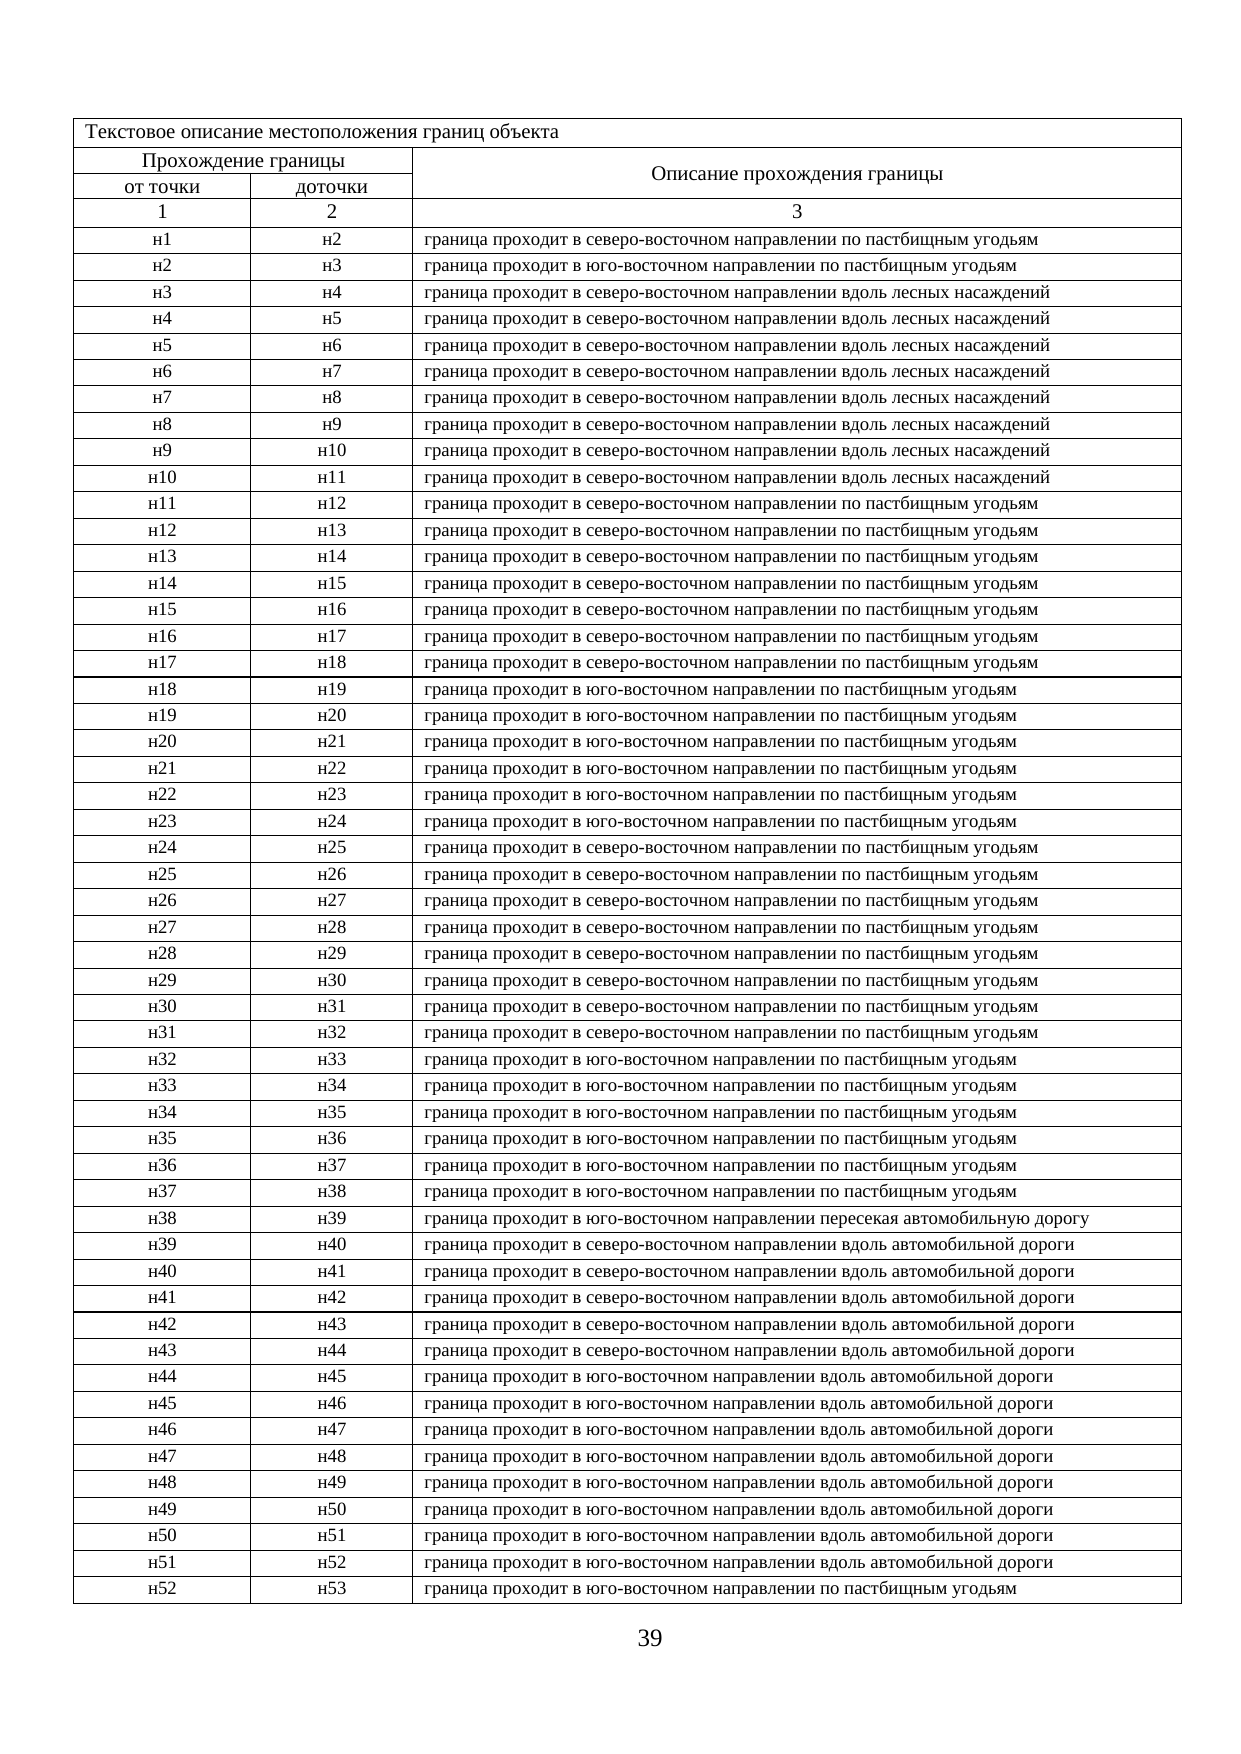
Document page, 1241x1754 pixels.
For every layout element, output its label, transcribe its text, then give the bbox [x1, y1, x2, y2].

table_cell н12 [251, 492, 412, 518]
table_cell н4 [74, 307, 250, 332]
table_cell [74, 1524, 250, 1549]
table_cell н48 [251, 1445, 412, 1470]
table_cell граница проходит в северо-восточном направлении вдоль лесных насаждений [413, 413, 1181, 438]
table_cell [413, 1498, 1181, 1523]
table_cell н40 [74, 1260, 250, 1285]
table_cell н20 [74, 730, 250, 756]
table_cell граница проходит в северо-восточном направлении по пастбищным угодьям [413, 863, 1181, 888]
table_cell граница проходит в юго-восточном направлении пересекая автомобильную дорогу [413, 1207, 1181, 1232]
table_cell н19 [74, 704, 250, 729]
table_cell н35 [74, 1127, 250, 1153]
table_cell н12 [74, 519, 250, 544]
table_cell н43 [251, 1313, 412, 1338]
table_cell граница проходит в северо-восточном направлении по пастбищным угодьям [413, 969, 1181, 994]
table_cell н9 [251, 413, 412, 438]
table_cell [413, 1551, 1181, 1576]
table_cell Описание прохождения границы [413, 148, 1181, 198]
table_cell граница проходит в северо-восточном направлении по пастбищным угодьям [413, 519, 1181, 544]
table_cell н14 [251, 545, 412, 571]
table_cell н30 [74, 995, 250, 1020]
table_cell н47 [251, 1418, 412, 1444]
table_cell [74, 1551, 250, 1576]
table_cell н27 [74, 916, 250, 941]
table_cell н5 [74, 334, 250, 359]
table_cell н36 [74, 1154, 250, 1179]
table_cell граница проходит в северо-восточном направлении по пастбищным угодьям [413, 889, 1181, 914]
table_cell н11 [74, 492, 250, 518]
table_cell н23 [251, 783, 412, 809]
table_cell н6 [251, 334, 412, 359]
table_cell н39 [74, 1233, 250, 1258]
table_cell граница проходит в юго-восточном направлении по пастбищным угодьям [413, 1074, 1181, 1100]
table_cell граница проходит в юго-восточном направлении вдоль автомобильной дороги [413, 1445, 1181, 1470]
table_cell граница проходит в юго-восточном направлении по пастбищным угодьям [413, 1180, 1181, 1206]
table_cell н49 [251, 1471, 412, 1497]
table_cell н5 [251, 307, 412, 332]
table_cell н22 [74, 783, 250, 809]
table_cell н25 [74, 863, 250, 888]
table_cell 3 [413, 199, 1181, 227]
table_cell н44 [251, 1339, 412, 1364]
table_cell граница проходит в юго-восточном направлении по пастбищным угодьям [413, 730, 1181, 756]
table_cell н2 [251, 228, 412, 253]
table_cell н41 [251, 1260, 412, 1285]
table_cell граница проходит в юго-восточном направлении по пастбищным угодьям [413, 783, 1181, 809]
table_cell граница проходит в северо-восточном направлении вдоль автомобильной дороги [413, 1286, 1181, 1311]
table_cell граница проходит в северо-восточном направлении по пастбищным угодьям [413, 492, 1181, 518]
table_cell н10 [251, 439, 412, 465]
table_cell н21 [251, 730, 412, 756]
table_cell н13 [74, 545, 250, 571]
table_cell н36 [251, 1127, 412, 1153]
table_cell н24 [251, 810, 412, 835]
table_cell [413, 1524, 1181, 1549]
table_cell н26 [74, 889, 250, 914]
table_cell н34 [251, 1074, 412, 1100]
table_cell н39 [251, 1207, 412, 1232]
table_cell 1 [74, 199, 250, 227]
table_cell граница проходит в северо-восточном направлении вдоль автомобильной дороги [413, 1260, 1181, 1285]
table_cell н31 [251, 995, 412, 1020]
table_cell н48 [74, 1471, 250, 1497]
table_cell н18 [251, 651, 412, 676]
table_cell граница проходит в юго-восточном направлении по пастбищным угодьям [413, 810, 1181, 835]
table_cell граница проходит в северо-восточном направлении вдоль лесных насаждений [413, 334, 1181, 359]
table_cell н42 [251, 1286, 412, 1311]
table_cell н3 [74, 281, 250, 306]
table_cell н6 [74, 360, 250, 385]
table_cell н28 [74, 942, 250, 967]
table_cell н4 [251, 281, 412, 306]
table_cell н32 [251, 1021, 412, 1047]
table_cell н21 [74, 757, 250, 782]
table_cell н17 [251, 625, 412, 650]
table_cell н42 [74, 1313, 250, 1338]
table_cell н7 [74, 386, 250, 412]
table_cell граница проходит в юго-восточном направлении по пастбищным угодьям [413, 1101, 1181, 1126]
table_cell н50 [251, 1498, 412, 1523]
table_cell граница проходит в северо-восточном направлении вдоль лесных насаждений [413, 439, 1181, 465]
table_cell н29 [74, 969, 250, 994]
table_cell н47 [74, 1445, 250, 1470]
table_cell н30 [251, 969, 412, 994]
table_cell граница проходит в северо-восточном направлении вдоль автомобильной дороги [413, 1339, 1181, 1364]
table_cell н37 [74, 1180, 250, 1206]
table_cell н2 [74, 254, 250, 279]
table_cell н49 [74, 1498, 250, 1523]
table_cell граница проходит в северо-восточном направлении по пастбищным угодьям [413, 916, 1181, 941]
table_cell н25 [251, 836, 412, 862]
table_cell граница проходит в северо-восточном направлении по пастбищным угодьям [413, 545, 1181, 571]
table_cell граница проходит в северо-восточном направлении вдоль лесных насаждений [413, 281, 1181, 306]
table_cell граница проходит в юго-восточном направлении по пастбищным угодьям [413, 678, 1181, 703]
table_cell граница проходит в северо-восточном направлении вдоль автомобильной дороги [413, 1313, 1181, 1338]
table_cell н45 [251, 1365, 412, 1391]
table_cell н32 [74, 1048, 250, 1073]
table_cell граница проходит в северо-восточном направлении по пастбищным угодьям [413, 836, 1181, 862]
table_cell граница проходит в юго-восточном направлении по пастбищным угодьям [413, 1154, 1181, 1179]
table_cell н8 [251, 386, 412, 412]
table_cell граница проходит в северо-восточном направлении по пастбищным угодьям [413, 625, 1181, 650]
table_cell н33 [74, 1074, 250, 1100]
table_cell граница проходит в юго-восточном направлении по пастбищным угодьям [413, 1048, 1181, 1073]
table_cell н41 [74, 1286, 250, 1311]
table_cell н19 [251, 678, 412, 703]
table_cell граница проходит в юго-восточном направлении вдоль автомобильной дороги [413, 1418, 1181, 1444]
table_cell граница проходит в северо-восточном направлении по пастбищным угодьям [413, 651, 1181, 676]
table_cell н8 [74, 413, 250, 438]
table_cell н33 [251, 1048, 412, 1073]
table_cell н15 [251, 572, 412, 597]
table_cell граница проходит в юго-восточном направлении по пастбищным угодьям [413, 1127, 1181, 1153]
table_cell н10 [74, 466, 250, 491]
table_cell н29 [251, 942, 412, 967]
table_cell граница проходит в юго-восточном направлении по пастбищным угодьям [413, 757, 1181, 782]
table_cell н35 [251, 1101, 412, 1126]
table_header Текстовое описание местоположения границ объекта [74, 119, 1181, 147]
table_cell н43 [74, 1339, 250, 1364]
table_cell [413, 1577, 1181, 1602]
table_cell н22 [251, 757, 412, 782]
table_cell н14 [74, 572, 250, 597]
table_cell н20 [251, 704, 412, 729]
table_cell граница проходит в северо-восточном направлении вдоль лесных насаждений [413, 386, 1181, 412]
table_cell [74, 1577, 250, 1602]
table_cell н44 [74, 1365, 250, 1391]
table_cell н40 [251, 1233, 412, 1258]
table_cell граница проходит в северо-восточном направлении по пастбищным угодьям [413, 228, 1181, 253]
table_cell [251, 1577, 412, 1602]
table_cell н18 [74, 678, 250, 703]
table_cell н38 [74, 1207, 250, 1232]
table_cell доточки [251, 174, 412, 198]
table_cell граница проходит в северо-восточном направлении по пастбищным угодьям [413, 942, 1181, 967]
table_cell граница проходит в северо-восточном направлении по пастбищным угодьям [413, 1021, 1181, 1047]
table_cell граница проходит в северо-восточном направлении вдоль лесных насаждений [413, 466, 1181, 491]
table_cell граница проходит в юго-восточном направлении по пастбищным угодьям [413, 704, 1181, 729]
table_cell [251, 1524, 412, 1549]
table_cell н31 [74, 1021, 250, 1047]
table_cell граница проходит в северо-восточном направлении по пастбищным угодьям [413, 572, 1181, 597]
table_cell н38 [251, 1180, 412, 1206]
table_cell н7 [251, 360, 412, 385]
table_cell граница проходит в юго-восточном направлении вдоль автомобильной дороги [413, 1392, 1181, 1417]
table_cell н15 [74, 598, 250, 623]
table_cell н3 [251, 254, 412, 279]
table_cell н9 [74, 439, 250, 465]
table_cell н45 [74, 1392, 250, 1417]
table_cell н28 [251, 916, 412, 941]
table_cell Прохождение границы [74, 148, 412, 172]
table_cell граница проходит в северо-восточном направлении вдоль лесных насаждений [413, 360, 1181, 385]
table_cell граница проходит в северо-восточном направлении по пастбищным угодьям [413, 598, 1181, 623]
table_cell от точки [74, 174, 250, 198]
table_cell н11 [251, 466, 412, 491]
table_cell н46 [74, 1418, 250, 1444]
table_cell н16 [251, 598, 412, 623]
table_cell граница проходит в северо-восточном направлении вдоль автомобильной дороги [413, 1233, 1181, 1258]
table_cell н24 [74, 836, 250, 862]
table_cell н46 [251, 1392, 412, 1417]
table_cell граница проходит в северо-восточном направлении по пастбищным угодьям [413, 995, 1181, 1020]
table_cell н26 [251, 863, 412, 888]
table_cell н16 [74, 625, 250, 650]
table_cell н27 [251, 889, 412, 914]
table_cell н37 [251, 1154, 412, 1179]
table_cell н13 [251, 519, 412, 544]
table_cell граница проходит в северо-восточном направлении вдоль лесных насаждений [413, 307, 1181, 332]
table_cell н23 [74, 810, 250, 835]
table_cell н1 [74, 228, 250, 253]
table_cell граница проходит в юго-восточном направлении вдоль автомобильной дороги [413, 1471, 1181, 1497]
table_cell н17 [74, 651, 250, 676]
table_cell 2 [251, 199, 412, 227]
table_cell граница проходит в юго-восточном направлении вдоль автомобильной дороги [413, 1365, 1181, 1391]
table_cell граница проходит в юго-восточном направлении по пастбищным угодьям [413, 254, 1181, 279]
table_cell н34 [74, 1101, 250, 1126]
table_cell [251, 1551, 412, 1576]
